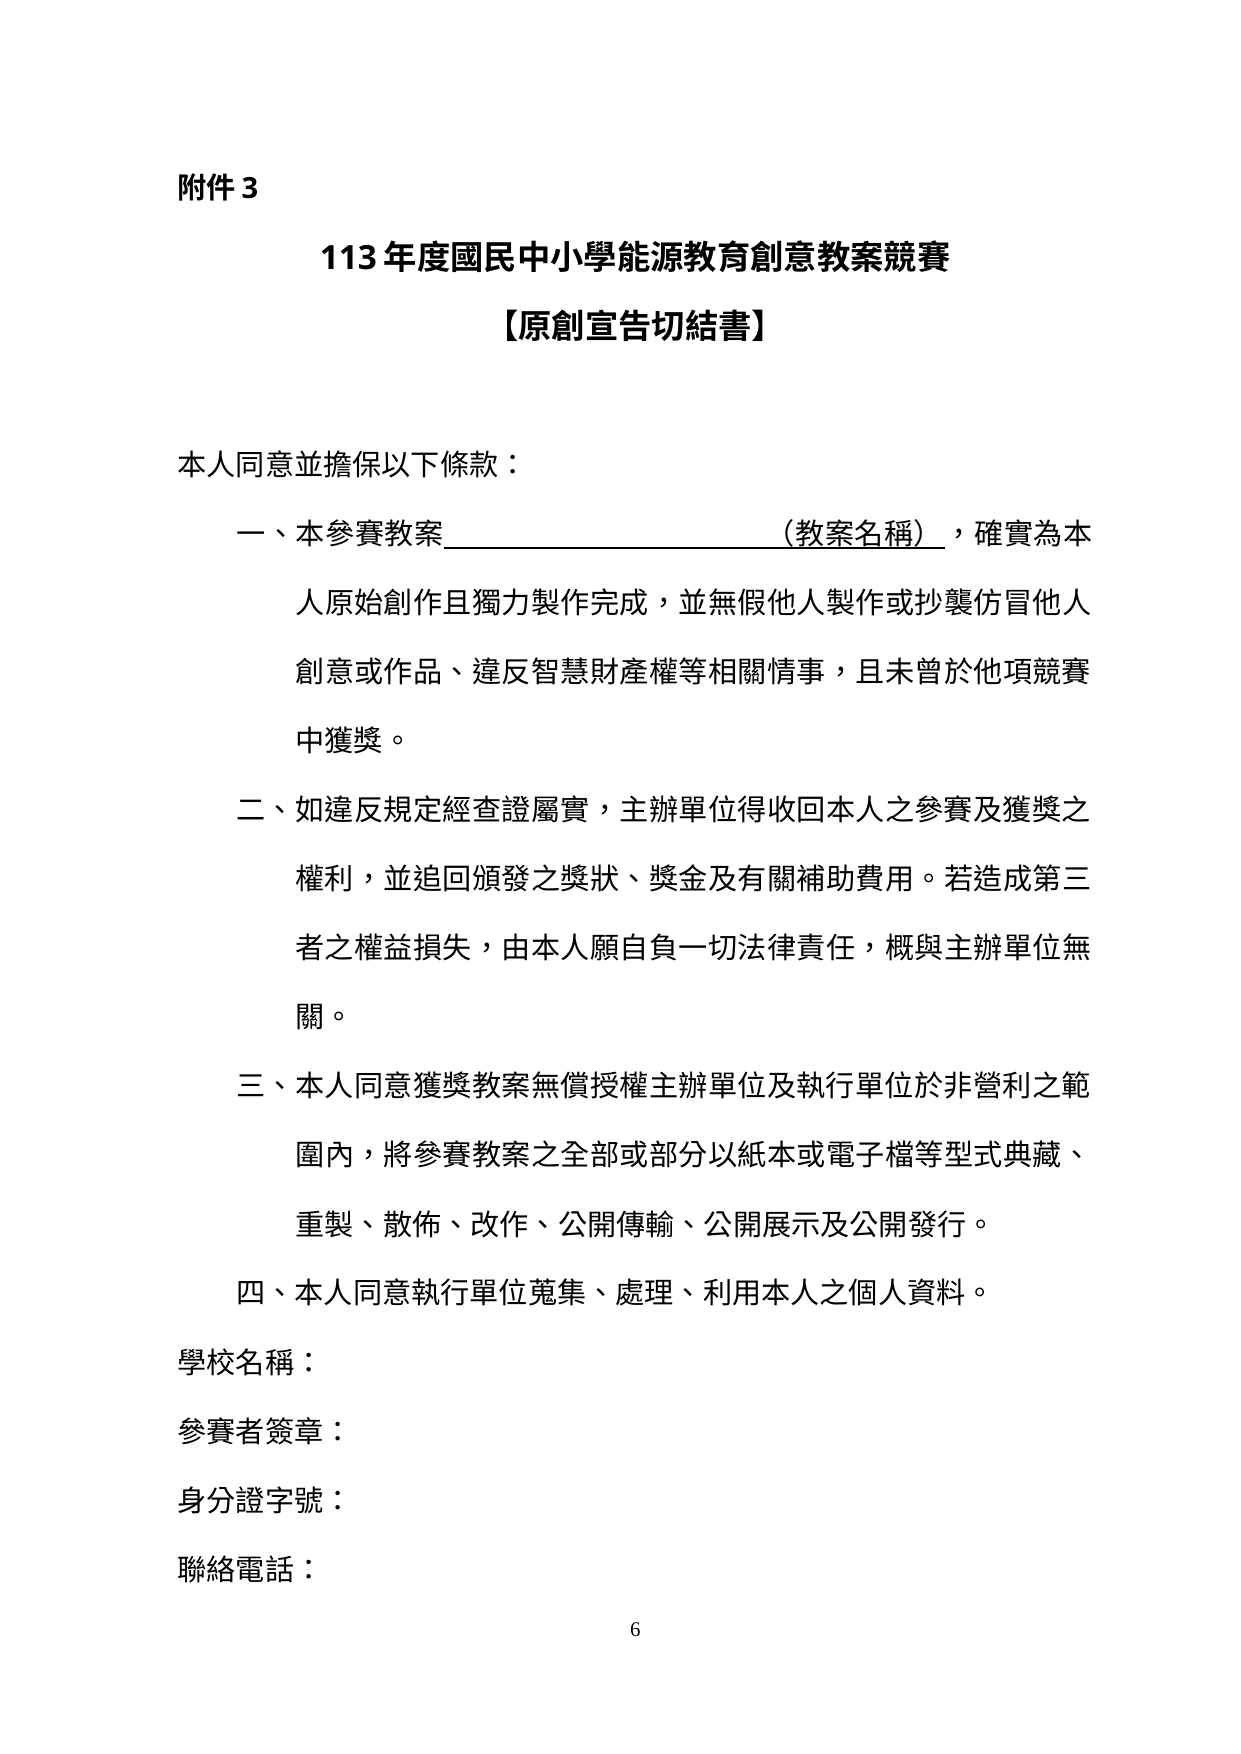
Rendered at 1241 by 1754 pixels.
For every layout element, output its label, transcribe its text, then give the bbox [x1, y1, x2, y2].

text 一、本參賽教案 （教案名稱），確實為本人原始創作且獨力製作完成，並無假他人製作或抄襲仿冒他人創意或作品、違反智慧財產權等相關情事，且未曾於他項競賽中獲獎。 [236, 497, 1092, 773]
text 附件3 [177, 152, 1092, 221]
text 二、如違反規定經查證屬實，主辦單位得收回本人之參賽及獲獎之權利，並追回頒發之獎狀、獎金及有關補助費用。若造成第三者之權益損失，由本人願自負一切法律責任，概與主辦單位無關。 [236, 773, 1092, 1049]
text 113年度國民中小學能源教育創意教案競賽 [177, 221, 1092, 290]
text 本人同意並擔保以下條款： [177, 428, 1092, 497]
text 學校名稱： [177, 1326, 1092, 1395]
text 聯絡電話： [177, 1533, 1092, 1602]
text 身分證字號： [177, 1464, 1092, 1533]
text 參賽者簽章： [177, 1395, 1092, 1464]
text 【原創宣告切結書】 [177, 290, 1092, 359]
text 四、本人同意執行單位蒐集、處理、利用本人之個人資料。 [236, 1257, 1092, 1326]
text 三、本人同意獲獎教案無償授權主辦單位及執行單位於非營利之範圍內，將參賽教案之全部或部分以紙本或電子檔等型式典藏、重製、散佈、改作、公開傳輸、公開展示及公開發行。 [236, 1049, 1092, 1257]
